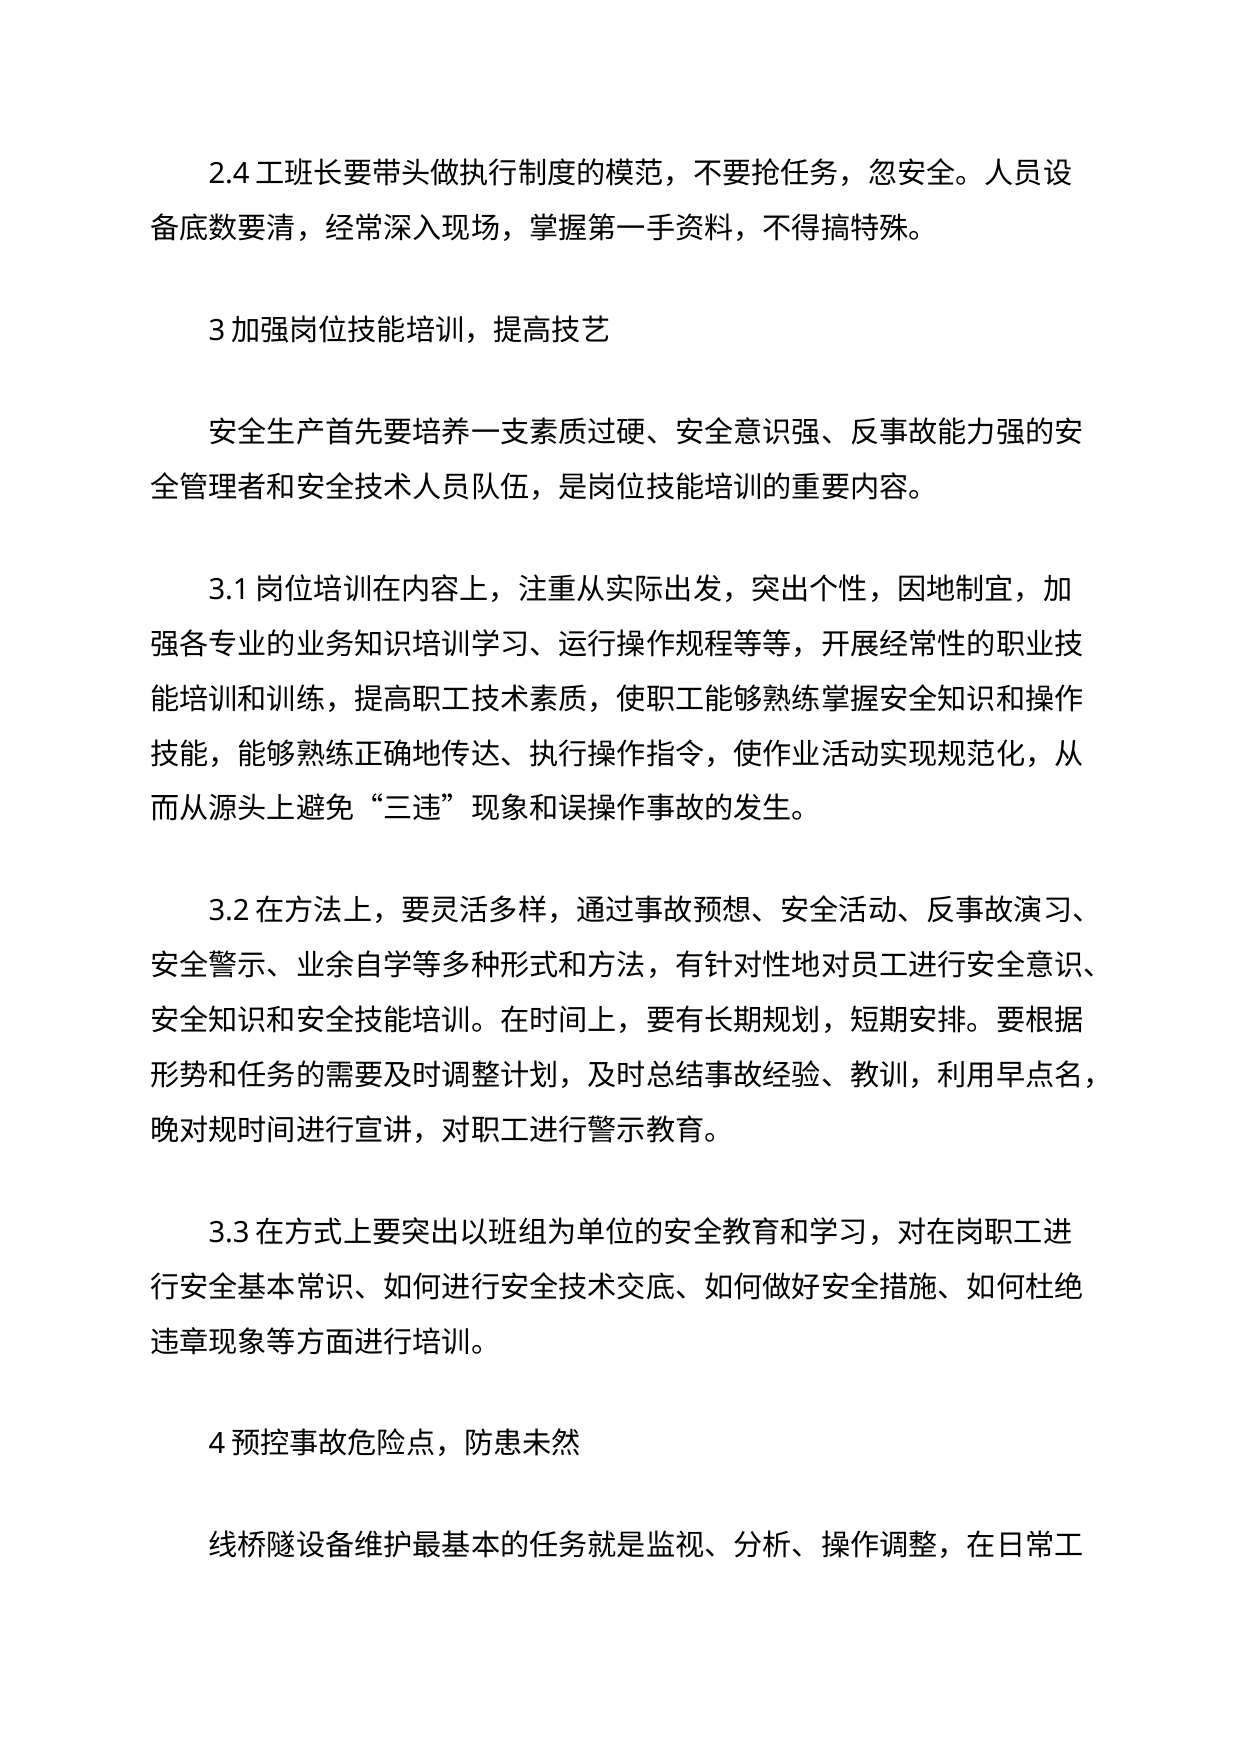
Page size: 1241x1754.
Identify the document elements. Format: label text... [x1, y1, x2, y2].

text 4预控事故危险点，防患未然 [150, 1420, 1090, 1462]
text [150, 1522, 1090, 1564]
text 3加强岗位技能培训，提高技艺 [150, 307, 1090, 349]
text 3.2在方法上，要灵活多样，通过事故预想、安全活动、反事故演习、安全警示、业余自学等多种形式和方法，有针对性地对员工进行安全意识、安全知识和安全技能培训。在时间上，要有长期规划，短期安排。要根据形势和任务的需要及时调整计划，及时总结事故经验、教训，利用早点名，晚对规时间进行宣讲，对职工进行警示教育。 [150, 887, 1090, 1149]
text 3.3在方式上要突出以班组为单位的安全教育和学习，对在岗职工进行安全基本常识、如何进行安全技术交底、如何做好安全措施、如何杜绝违章现象等方面进行培训。 [150, 1208, 1090, 1361]
text 2.4工班长要带头做执行制度的模范，不要抢任务，忽安全。人员设备底数要清，经常深入现场，掌握第一手资料，不得搞特殊。 [150, 150, 1090, 247]
text 安全生产首先要培养一支素质过硬、安全意识强、反事故能力强的安全管理者和安全技术人员队伍，是岗位技能培训的重要内容。 [150, 409, 1090, 506]
text 3.1岗位培训在内容上，注重从实际出发，突出个性，因地制宜，加强各专业的业务知识培训学习、运行操作规程等等，开展经常性的职业技能培训和训练，提高职工技术素质，使职工能够熟练掌握安全知识和操作技能，能够熟练正确地传达、执行操作指令，使作业活动实现规范化，从而从源头上避免“三违”现象和误操作事故的发生。 [150, 565, 1090, 827]
